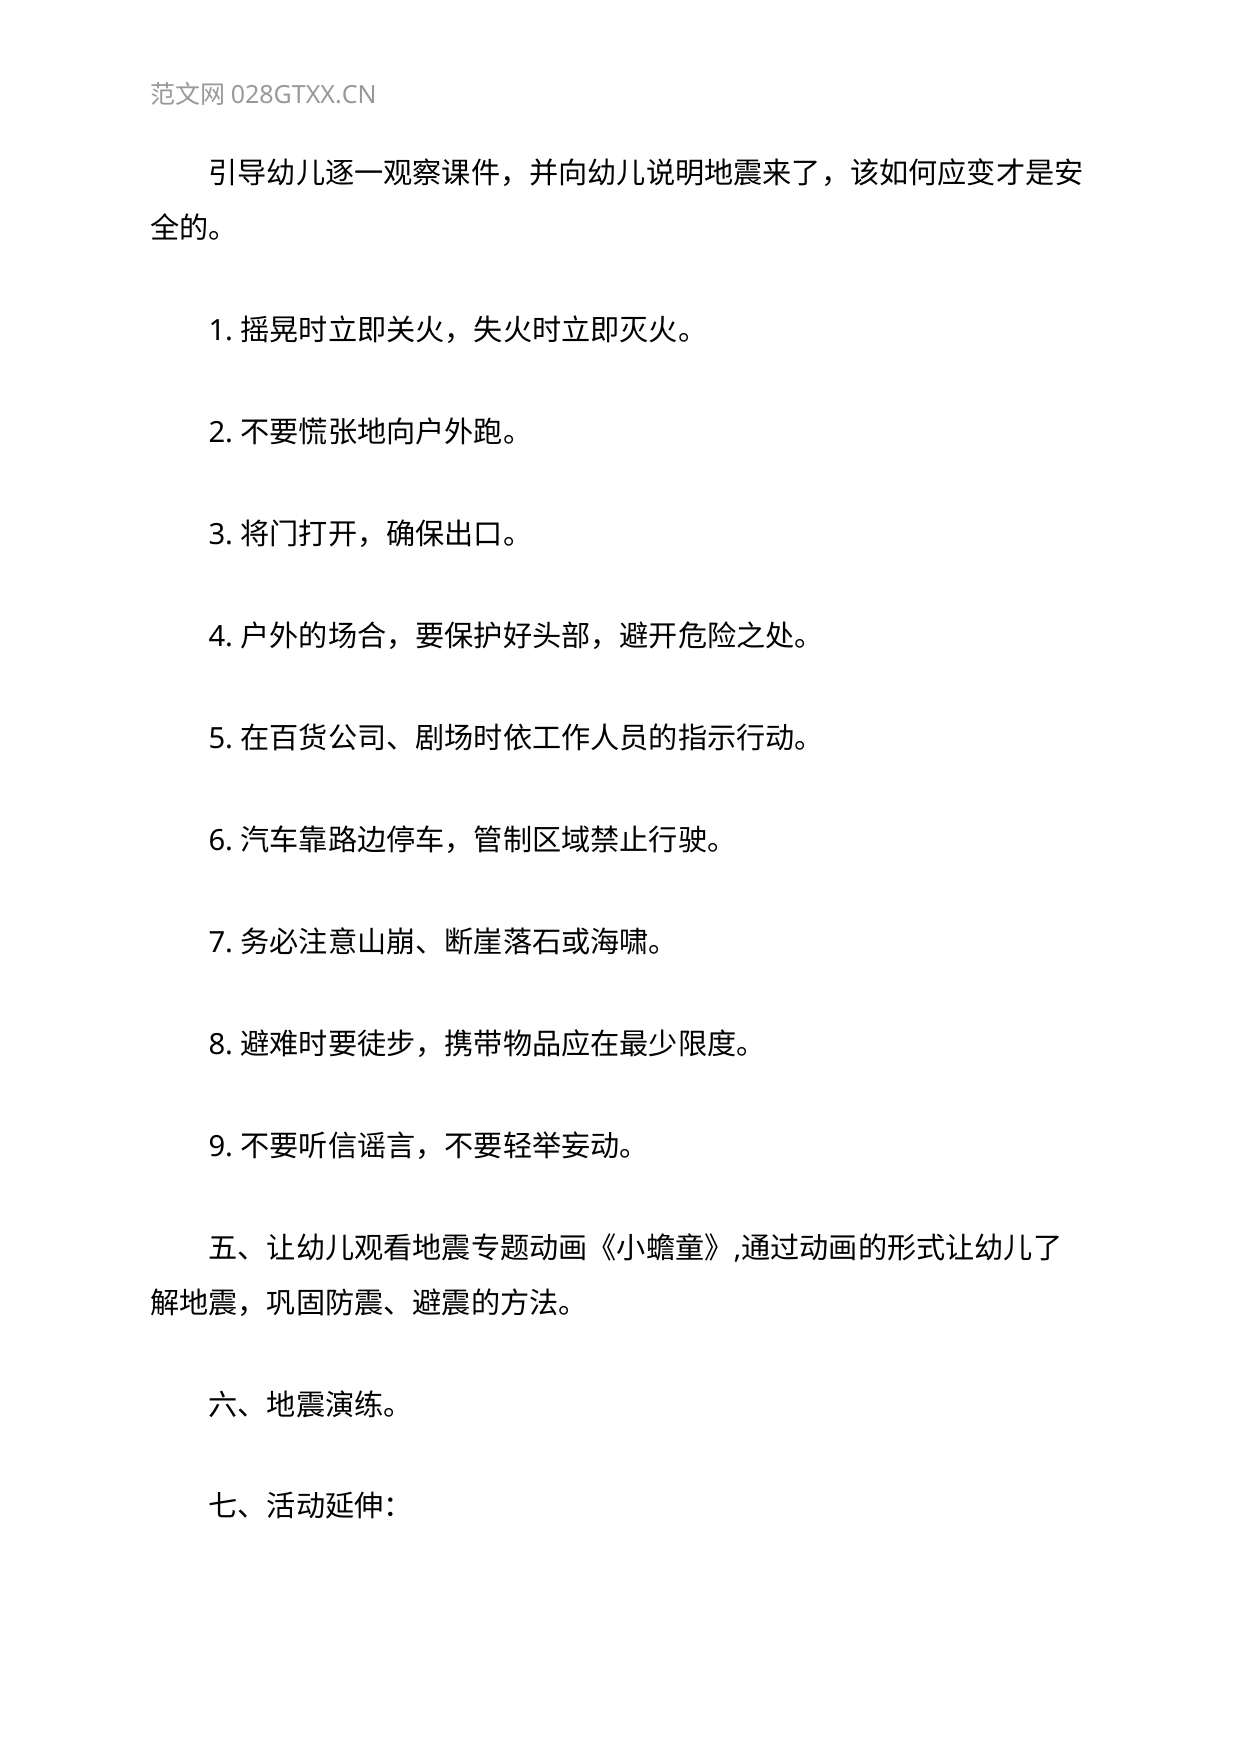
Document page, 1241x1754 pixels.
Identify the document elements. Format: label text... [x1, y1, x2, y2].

text 六、地震演练。 [150, 1381, 1090, 1423]
text 3. 将门打开，确保出口。 [150, 511, 1090, 553]
text 4. 户外的场合，要保护好头部，避开危险之处。 [150, 613, 1090, 655]
text 5. 在百货公司、剧场时依工作人员的指示行动。 [150, 714, 1090, 757]
text 7. 务必注意山崩、断崖落石或海啸。 [150, 918, 1090, 961]
text 6. 汽车靠路边停车，管制区域禁止行驶。 [150, 817, 1090, 859]
text 五、让幼儿观看地震专题动画《小蟾童》,通过动画的形式让幼儿了解地震，巩固防震、避震的方法。 [150, 1224, 1090, 1322]
text 9. 不要听信谣言，不要轻举妄动。 [150, 1122, 1090, 1165]
text 8. 避难时要徒步，携带物品应在最少限度。 [150, 1021, 1090, 1063]
text 1. 摇晃时立即关火，失火时立即灭火。 [150, 307, 1090, 349]
text 七、活动延伸： [150, 1483, 1090, 1525]
text 引导幼儿逐一观察课件，并向幼儿说明地震来了，该如何应变才是安全的。 [150, 150, 1090, 247]
text 2. 不要慌张地向户外跑。 [150, 409, 1090, 451]
